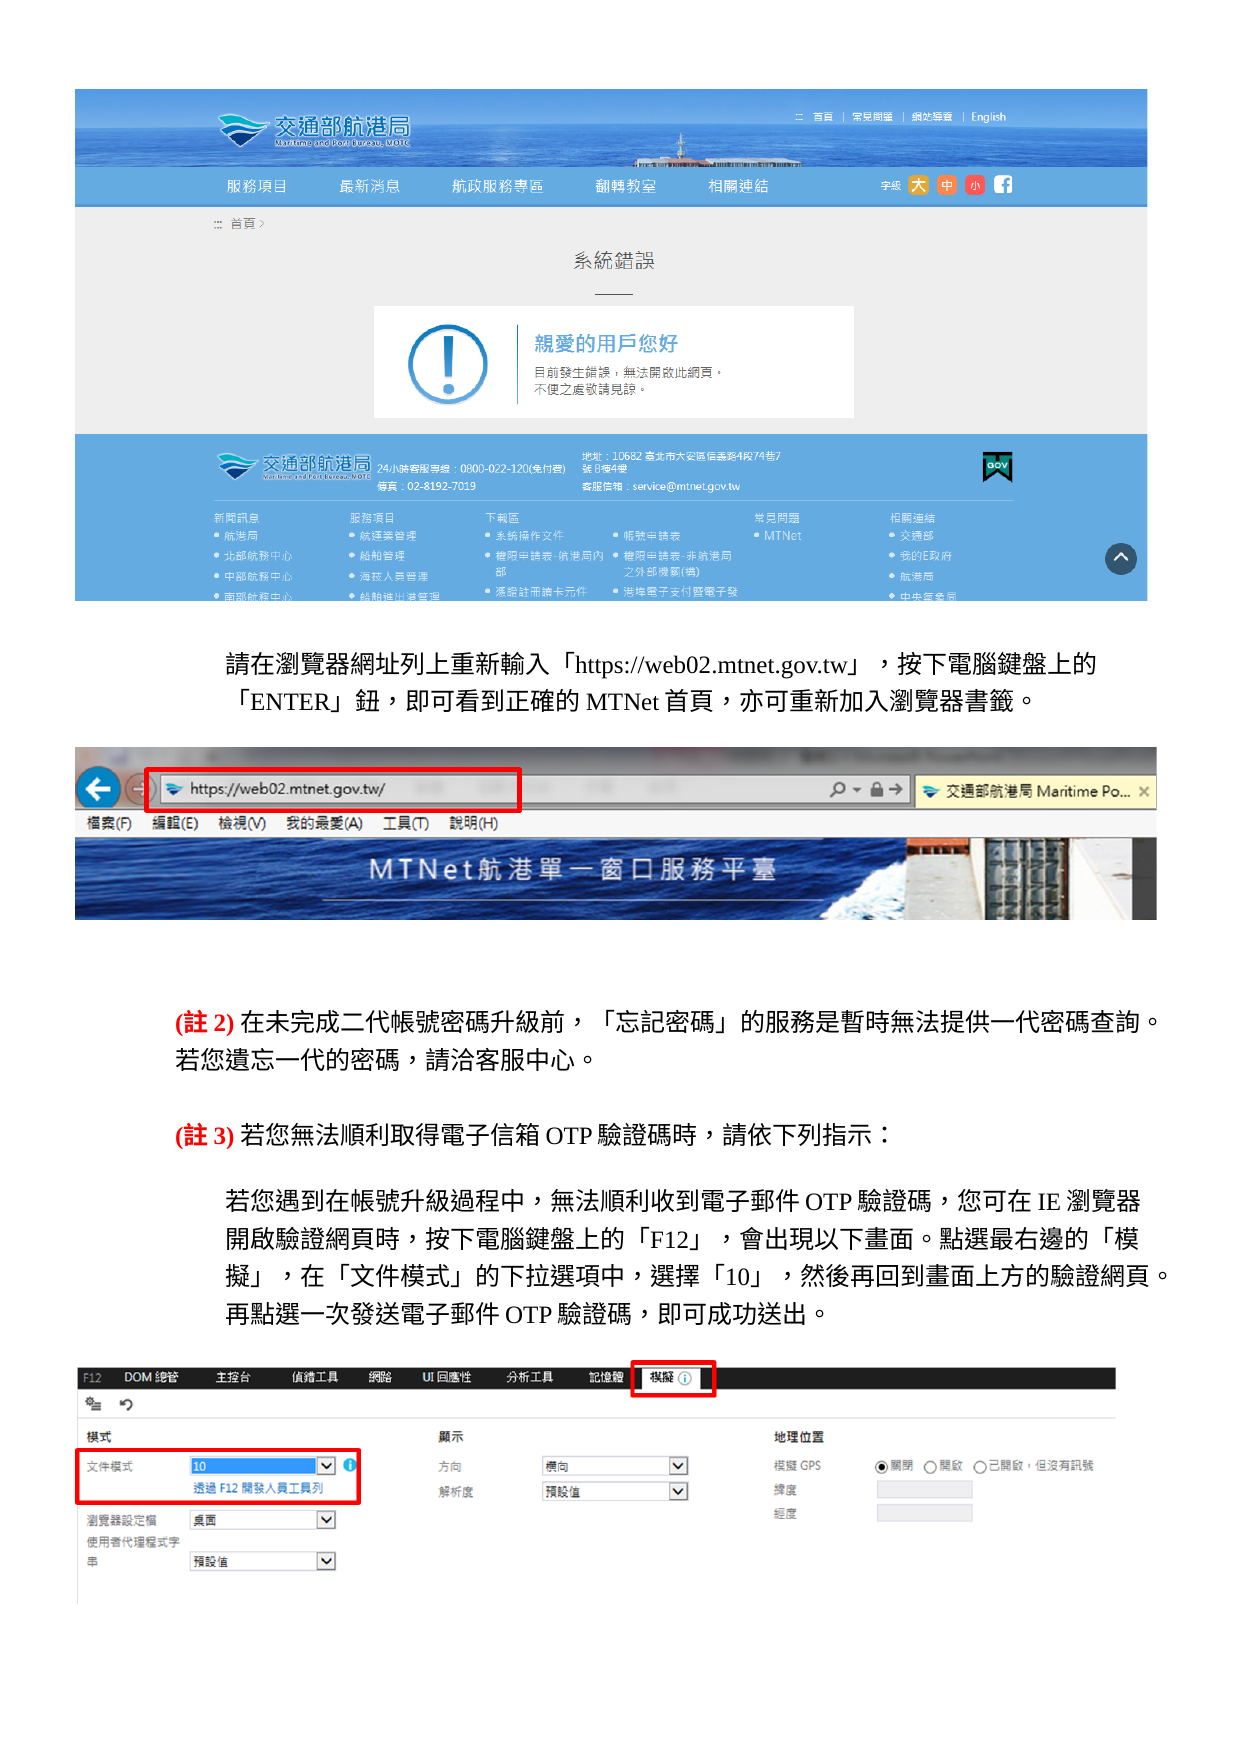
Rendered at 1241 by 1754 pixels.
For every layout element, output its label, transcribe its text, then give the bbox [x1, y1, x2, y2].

text (註2) 在未完成二代帳號密碼升級前，「忘記密碼」的服務是暫時無法提供一代密碼查詢。若您遺忘一代的密碼，請洽客服中心。 [175, 1002, 1165, 1077]
text (註3) 若您無法順利取得電子信箱OTP驗證碼時，請依下列指示： [175, 1114, 1165, 1152]
picture [75, 747, 1157, 920]
picture [75, 1360, 1116, 1604]
text 請在瀏覽器網址列上重新輸入「https://web02.mtnet.gov.tw」，按下電腦鍵盤上的「ENTER」鈕，即可看到正確的MTNet首頁，亦可重新加入瀏覽器書籤。 [225, 644, 1165, 719]
picture [75, 89, 1148, 601]
text 若您遇到在帳號升級過程中，無法順利收到電子郵件OTP驗證碼，您可在IE瀏覽器開啟驗證網頁時，按下電腦鍵盤上的「F12」，會出現以下畫面。點選最右邊的「模擬」，在「文件模式」的下拉選項中，選擇「10」，然後再回到畫面上方的驗證網頁。再點選一次發送電子郵件OTP驗證碼，即可成功送出。 [225, 1181, 1165, 1331]
